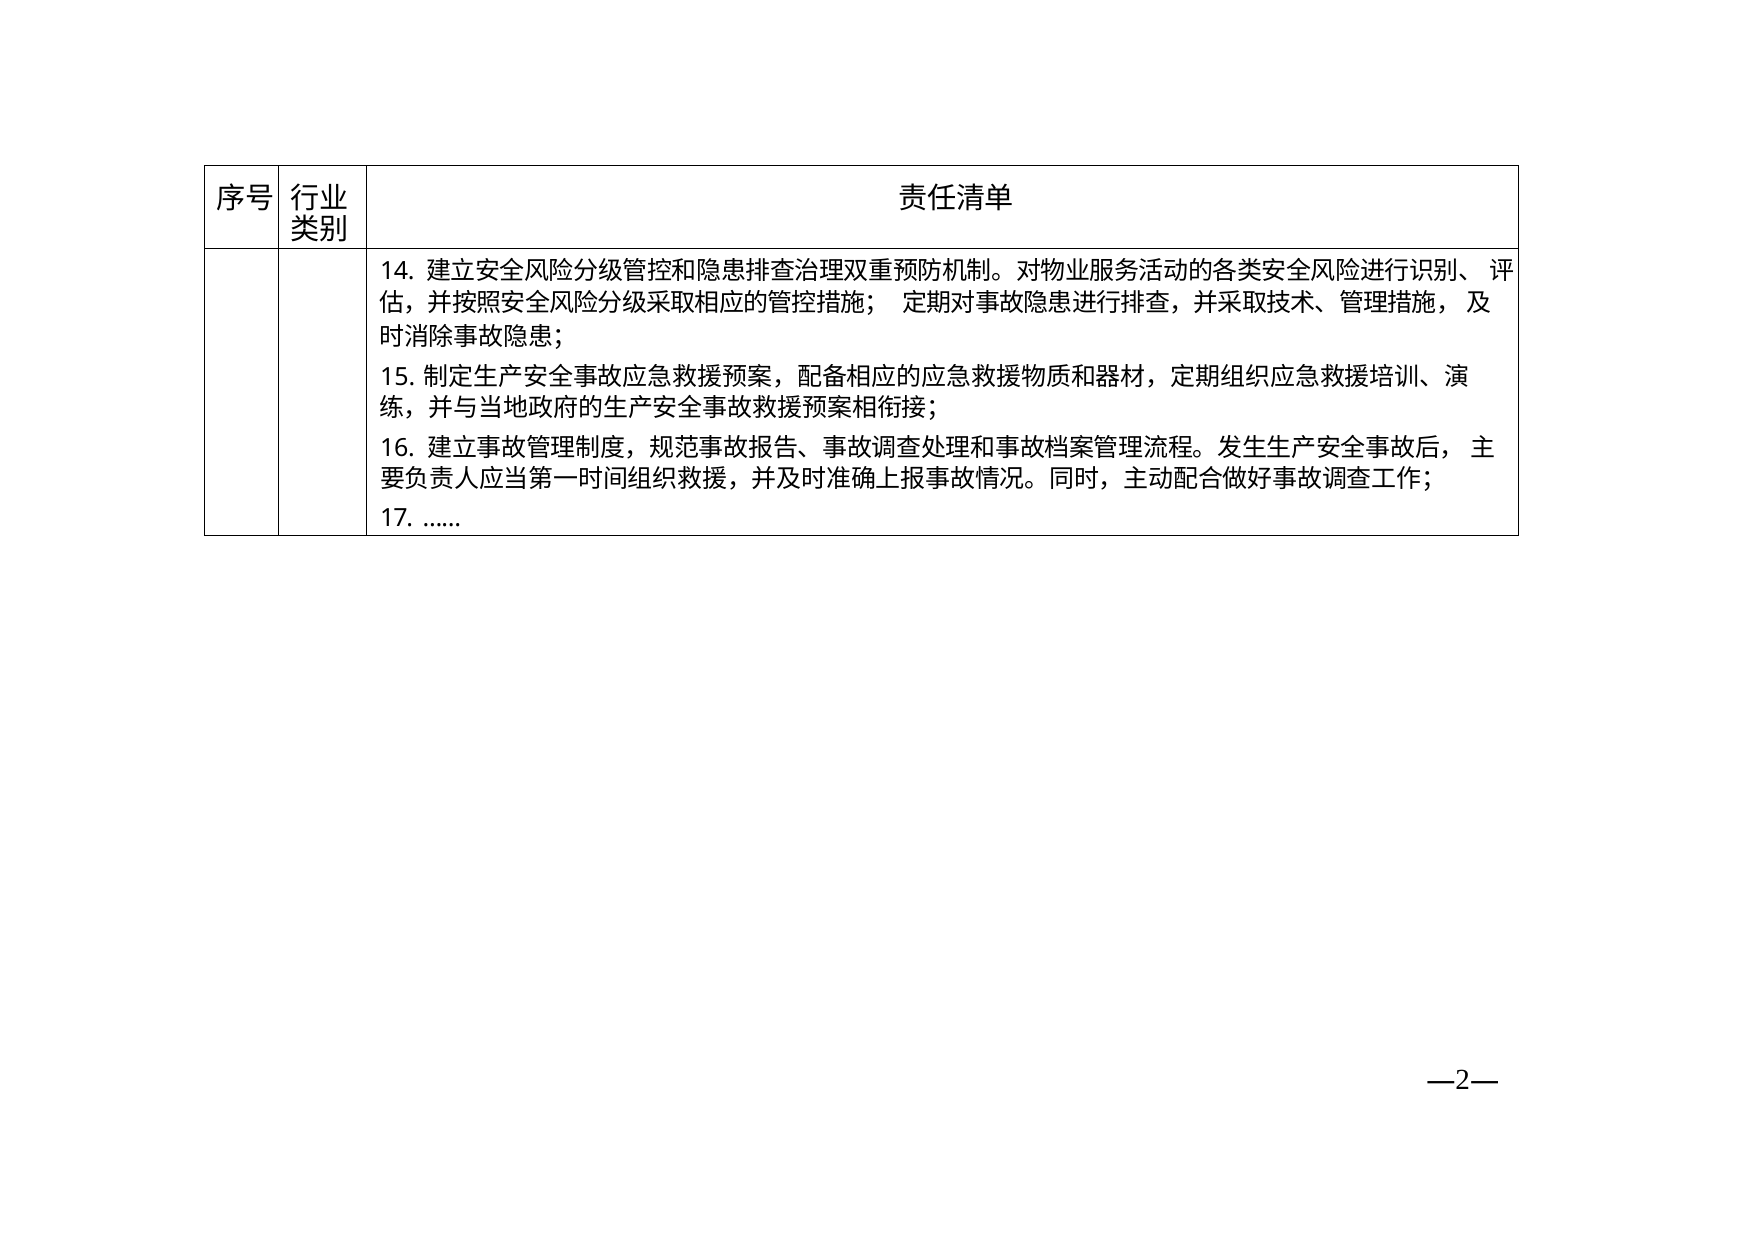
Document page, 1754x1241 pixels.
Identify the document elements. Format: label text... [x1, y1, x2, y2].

table_cell [279, 249, 366, 535]
table_header 责任清单 [367, 166, 1518, 248]
table_header 行业类别 [279, 166, 366, 248]
table_cell [205, 249, 278, 535]
table_header 序号 [205, 166, 278, 248]
table_cell 14. 建立安全风险分级管控和隐患排查治理双重预防机制。对物业服务活动的各类安全风险进行识别、 评估，并按照安全风险分级采取相应的管控措施； 定期对事故隐患进行排查，并采取技术、管理措施， 及时消除事故隐患； 15. 制定生产安全事故应急救援预案，配备相应的应急救援物质和器材，定期组织应急救援培训、演 练，并与当地政府的生产安全事故救援预案相衔接； 16. 建立事故管理制度，规范事故报告、事故调查处理和事故档案管理流程。发生生产安全事故后， 主要负责人应当第一时间组织救援，并及时准确上报事故情况。同时，主动配合做好事故调查工作； 17. …… [367, 249, 1518, 535]
